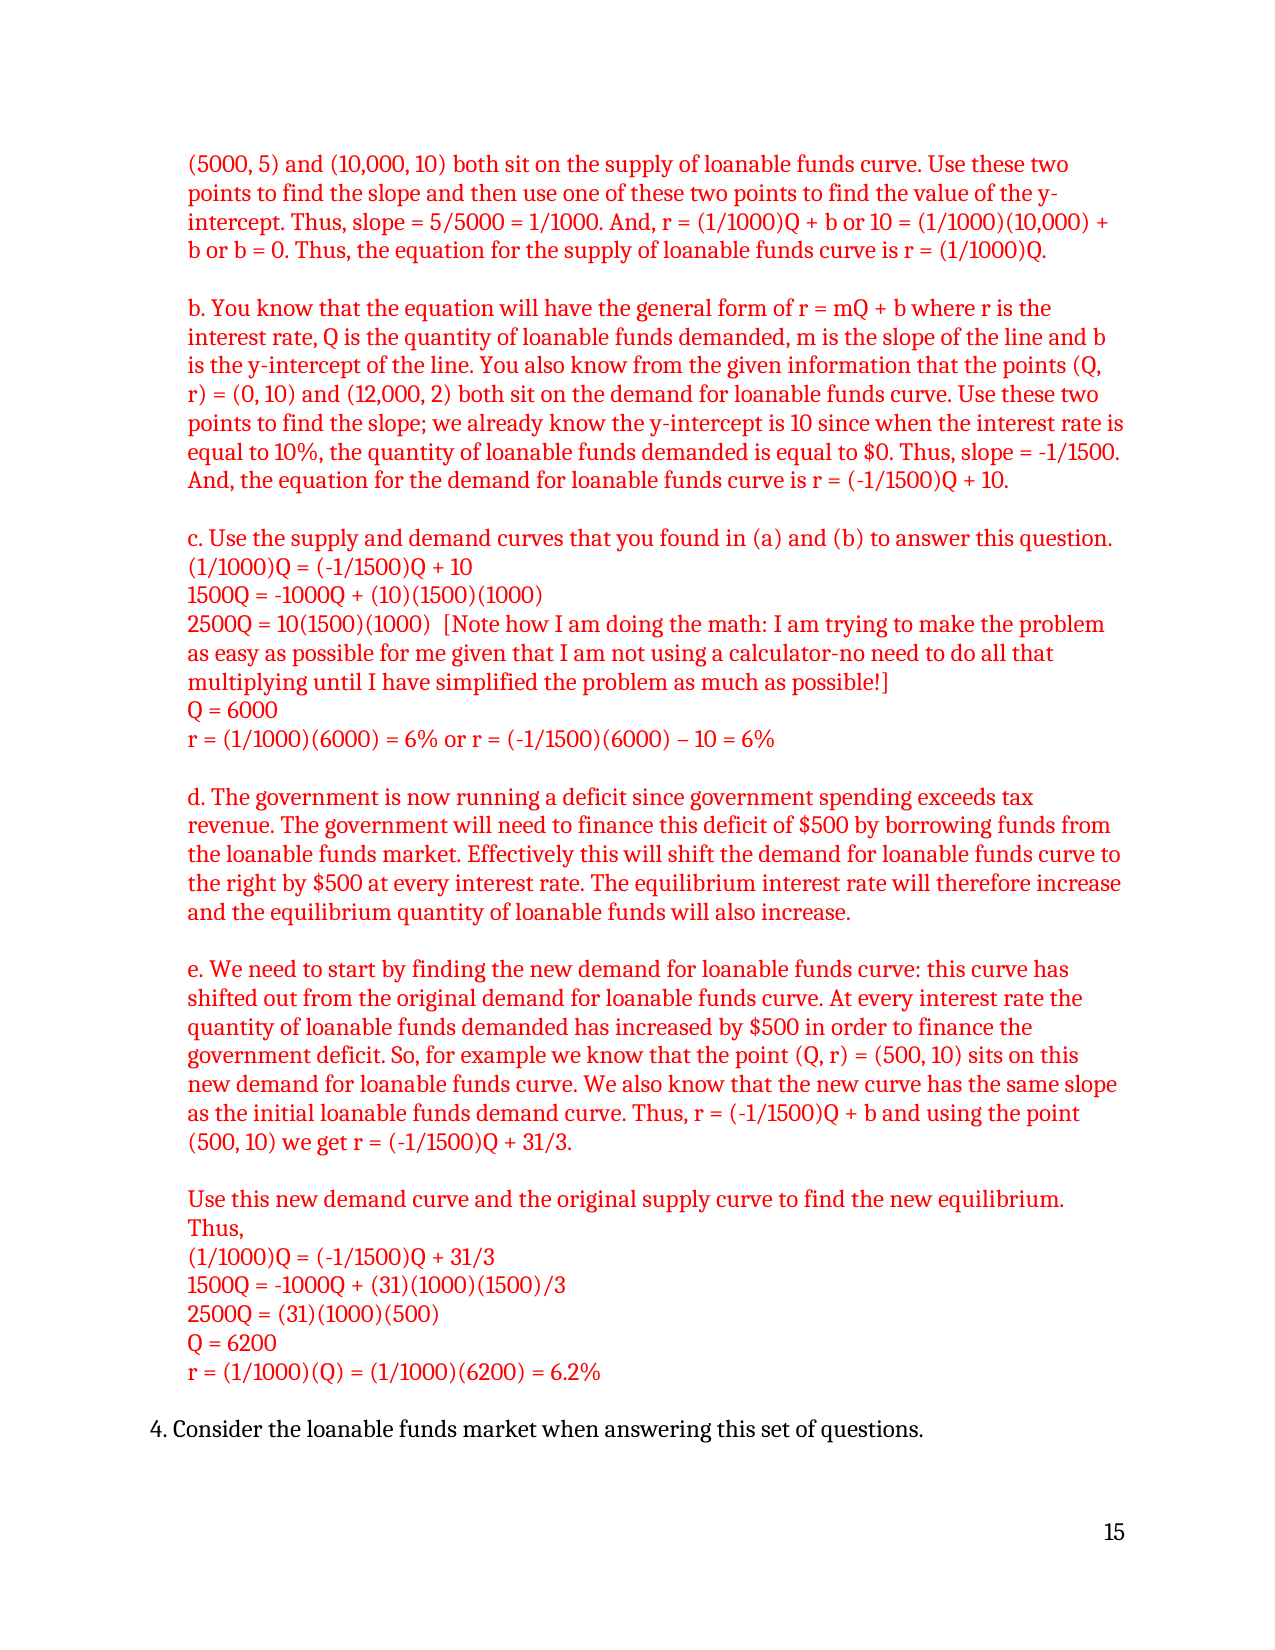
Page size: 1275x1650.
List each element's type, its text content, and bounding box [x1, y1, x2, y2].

text 1500Q = -1000Q + (10)(1500)(1000) [187, 581, 1125, 610]
text 1500Q = -1000Q + (31)(1000)(1500)/3 [187, 1271, 1125, 1300]
text e. We need to start by finding the new demand for loanable funds curve: this curve has shifted out from the original demand for loanable funds curve. At every interest rate the quantity of loanable funds demanded has increased by $500 in order to finance the government deficit. So, for example we know that the point (Q, r) = (500, 10) sits on this new demand for loanable funds curve. We also know that the new curve has the same slope as the initial loanable funds demand curve. Thus, r = (-1/1500)Q + b and using the point (500, 10) we get r = (-1/1500)Q + 31/3. [187, 955, 1125, 1156]
text Q = 6000 [187, 696, 1125, 725]
text 4. Consider the loanable funds market when answering this set of questions. [150, 1415, 1125, 1444]
text r = (1/1000)(Q) = (1/1000)(6200) = 6.2% [187, 1357, 1125, 1386]
text Q = 6200 [187, 1329, 1125, 1357]
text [187, 150, 1125, 265]
text (1/1000)Q = (-1/1500)Q + 31/3 [187, 1242, 1125, 1271]
text c. Use the supply and demand curves that you found in (a) and (b) to answer this question. [187, 524, 1125, 552]
text r = (1/1000)(6000) = 6% or r = (-1/1500)(6000) – 10 = 6% [187, 725, 1125, 754]
text b. You know that the equation will have the general form of r = mQ + b where r is the interest rate, Q is the quantity of loanable funds demanded, m is the slope of the line and b is the y-intercept of the line. You also know from the given information that the points (Q, r) = (0, 10) and (12,000, 2) both sit on the demand for loanable funds curve. Use these two points to find the slope; we already know the y-intercept is 10 since when the interest rate is equal to 10%, the quantity of loanable funds demanded is equal to $0. Thus, slope = -1/1500. And, the equation for the demand for loanable funds curve is r = (-1/1500)Q + 10. [187, 294, 1125, 495]
text Use this new demand curve and the original supply curve to find the new equilibrium. Thus, [187, 1185, 1125, 1242]
text 2500Q = 10(1500)(1000) [Note how I am doing the math: I am trying to make the problem as easy as possible for me given that I am not using a calculator-no need to do all that multiplying until I have simplified the problem as much as possible!] [187, 610, 1125, 696]
text d. The government is now running a deficit since government spending exceeds tax revenue. The government will need to finance this deficit of $500 by borrowing funds from the loanable funds market. Effectively this will shift the demand for loanable funds curve to the right by $500 at every interest rate. The equilibrium interest rate will therefore increase and the equilibrium quantity of loanable funds will also increase. [187, 782, 1125, 926]
text 2500Q = (31)(1000)(500) [187, 1300, 1125, 1329]
text (1/1000)Q = (-1/1500)Q + 10 [187, 552, 1125, 581]
